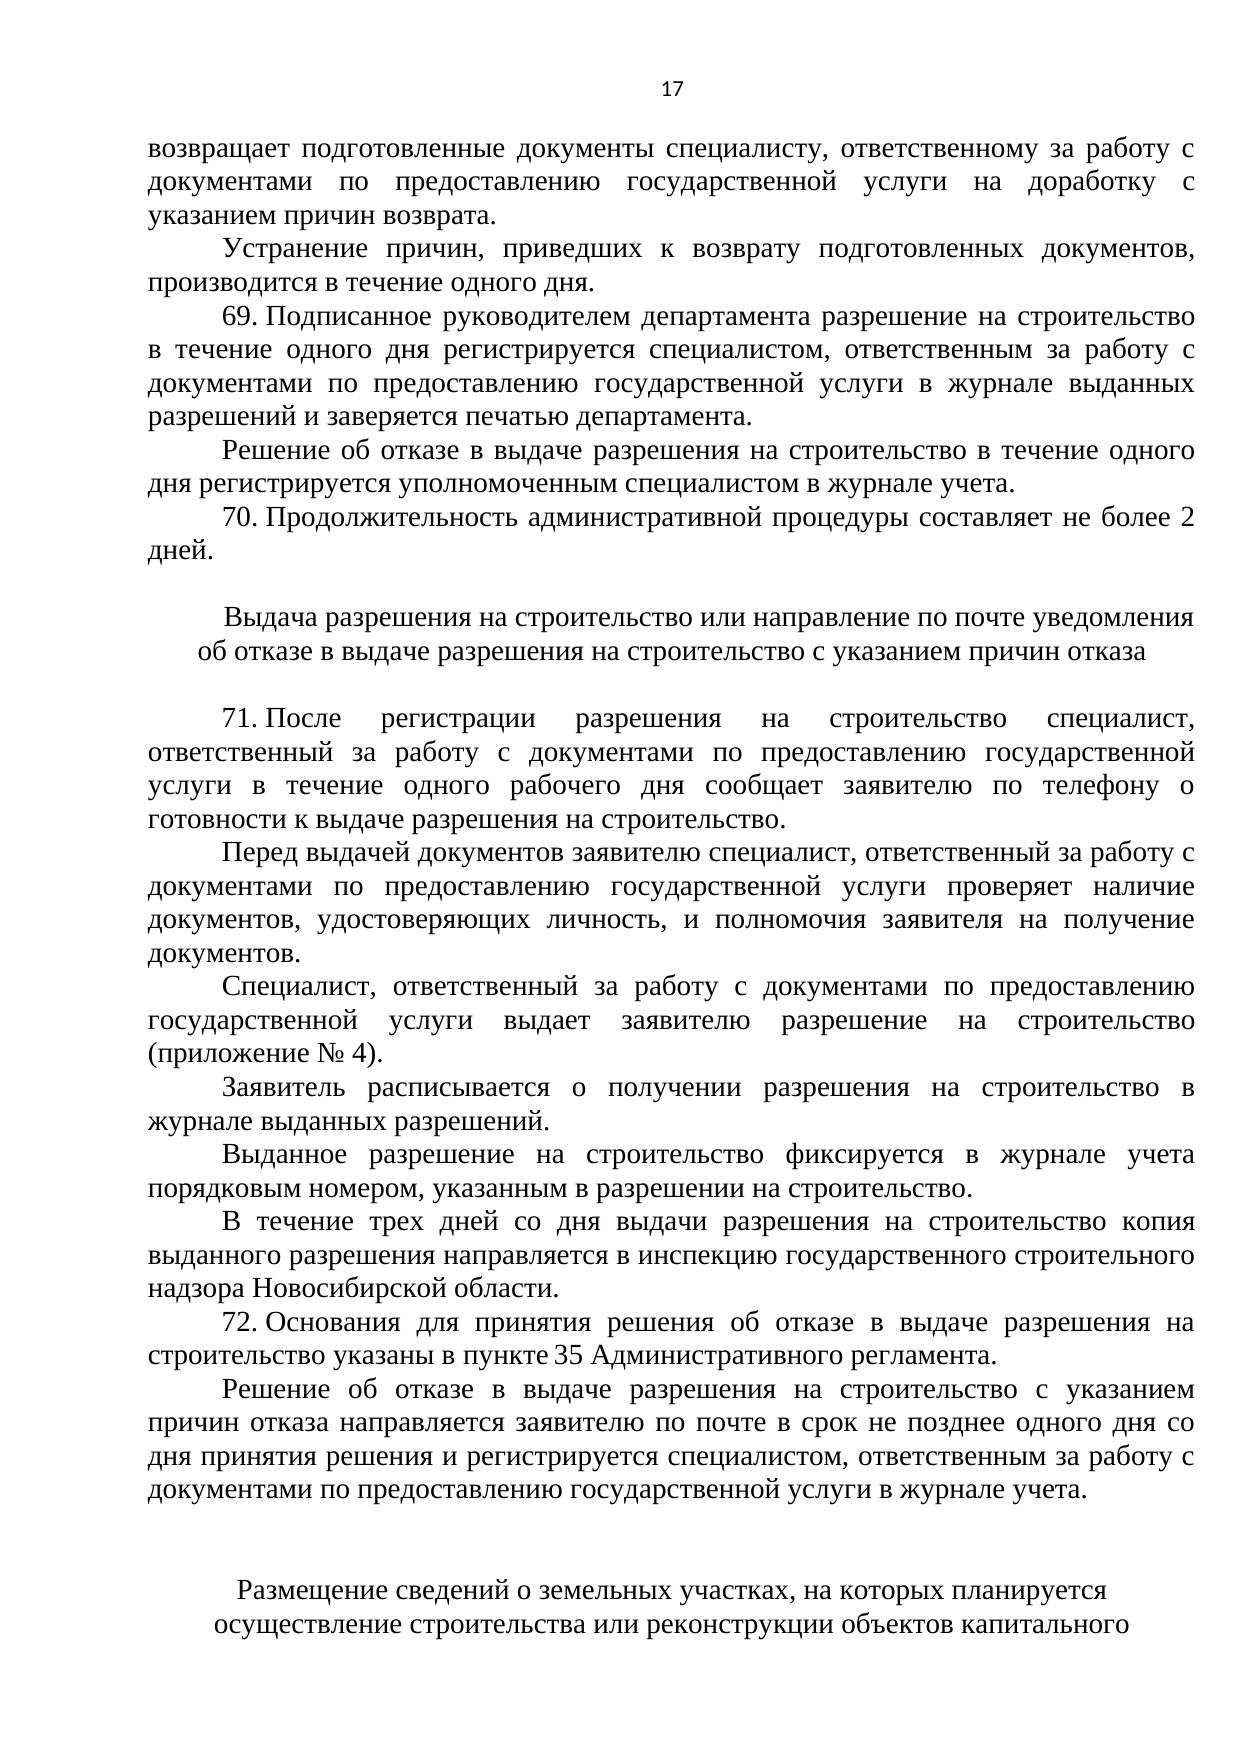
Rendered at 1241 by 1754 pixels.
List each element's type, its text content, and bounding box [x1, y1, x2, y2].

text Выдача разрешения на строительство или направление по почте уведомления об отказе в выдаче разрешения на строительство с указанием причин отказа [148, 599, 1196, 667]
text Перед выдачей документов заявителю специалист, ответственный за работу с документами по предоставлению государственной услуги проверяет наличие документов, удостоверяющих личность, и полномочия заявителя на получение документов. [148, 834, 1196, 968]
text 71. После регистрации разрешения на строительство специалист, ответственный за работу с документами по предоставлению государственной услуги в течение одного рабочего дня сообщает заявителю по телефону о готовности к выдаче разрешения на строительство. [148, 700, 1196, 834]
text Выданное разрешение на строительство фиксируется в журнале учета порядковым номером, указанным в разрешении на строительство. [148, 1136, 1196, 1203]
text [148, 130, 1196, 231]
text Решение об отказе в выдаче разрешения на строительство с указанием причин отказа направляется заявителю по почте в срок не позднее одного дня со дня принятия решения и регистрируется специалистом, ответственным за работу с документами по предоставлению государственной услуги в журнале учета. [148, 1371, 1196, 1505]
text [148, 1572, 1196, 1639]
text Решение об отказе в выдаче разрешения на строительство в течение одного дня регистрируется уполномоченным специалистом в журнале учета. [148, 432, 1196, 499]
text 69. Подписанное руководителем департамента разрешение на строительство в течение одного дня регистрируется специалистом, ответственным за работу с документами по предоставлению государственной услуги в журнале выданных разрешений и заверяется печатью департамента. [148, 298, 1196, 432]
text 70. Продолжительность административной процедуры составляет не более 2 дней. [148, 499, 1196, 566]
text Специалист, ответственный за работу с документами по предоставлению государственной услуги выдает заявителю разрешение на строительство (приложение № 4). [148, 968, 1196, 1069]
text Заявитель расписывается о получении разрешения на строительство в журнале выданных разрешений. [148, 1069, 1196, 1136]
text Устранение причин, приведших к возврату подготовленных документов, производится в течение одного дня. [148, 231, 1196, 298]
text В течение трех дней со дня выдачи разрешения на строительство копия выданного разрешения направляется в инспекцию государственного строительного надзора Новосибирской области. [148, 1203, 1196, 1304]
text 72. Основания для принятия решения об отказе в выдаче разрешения на строительство указаны в пункте 35 Административного регламента. [148, 1304, 1196, 1371]
